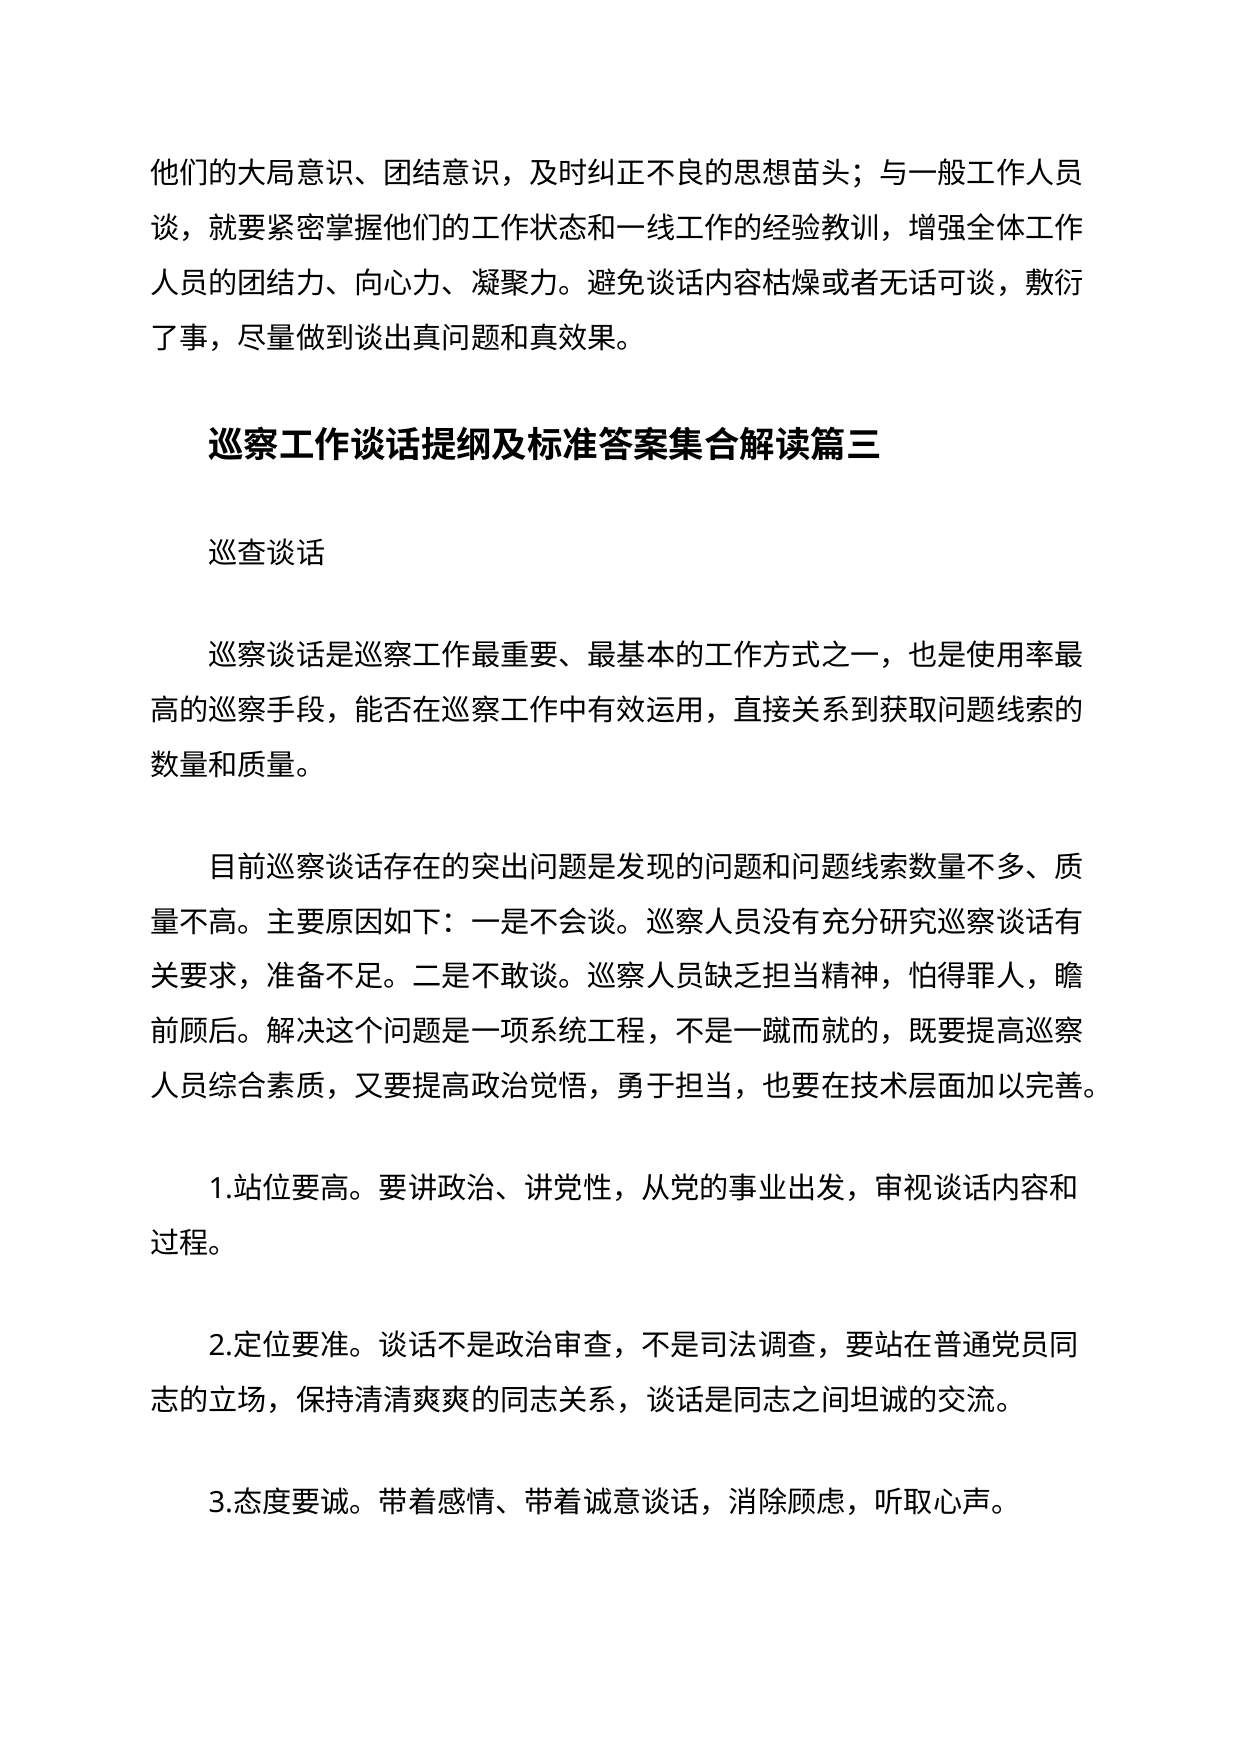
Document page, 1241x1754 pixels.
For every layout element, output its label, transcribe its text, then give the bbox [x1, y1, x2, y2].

text 3.态度要诚。带着感情、带着诚意谈话，消除顾虑，听取心声。 [150, 1478, 1090, 1521]
text 巡查谈话 [150, 530, 1090, 572]
text 巡察谈话是巡察工作最重要、最基本的工作方式之一，也是使用率最高的巡察手段，能否在巡察工作中有效运用，直接关系到获取问题线索的数量和质量。 [150, 632, 1090, 784]
text 目前巡察谈话存在的突出问题是发现的问题和问题线索数量不多、质量不高。主要原因如下：一是不会谈。巡察人员没有充分研究巡察谈话有关要求，准备不足。二是不敢谈。巡察人员缺乏担当精神，怕得罪人，瞻前顾后。解决这个问题是一项系统工程，不是一蹴而就的，既要提高巡察人员综合素质，又要提高政治觉悟，勇于担当，也要在技术层面加以完善。 [150, 843, 1090, 1105]
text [150, 150, 1090, 357]
text 2.定位要准。谈话不是政治审查，不是司法调查，要站在普通党员同志的立场，保持清清爽爽的同志关系，谈话是同志之间坦诚的交流。 [150, 1321, 1090, 1419]
text 巡察工作谈话提纲及标准答案集合解读篇三 [150, 416, 1090, 468]
text 1.站位要高。要讲政治、讲党性，从党的事业出发，审视谈话内容和过程。 [150, 1164, 1090, 1262]
